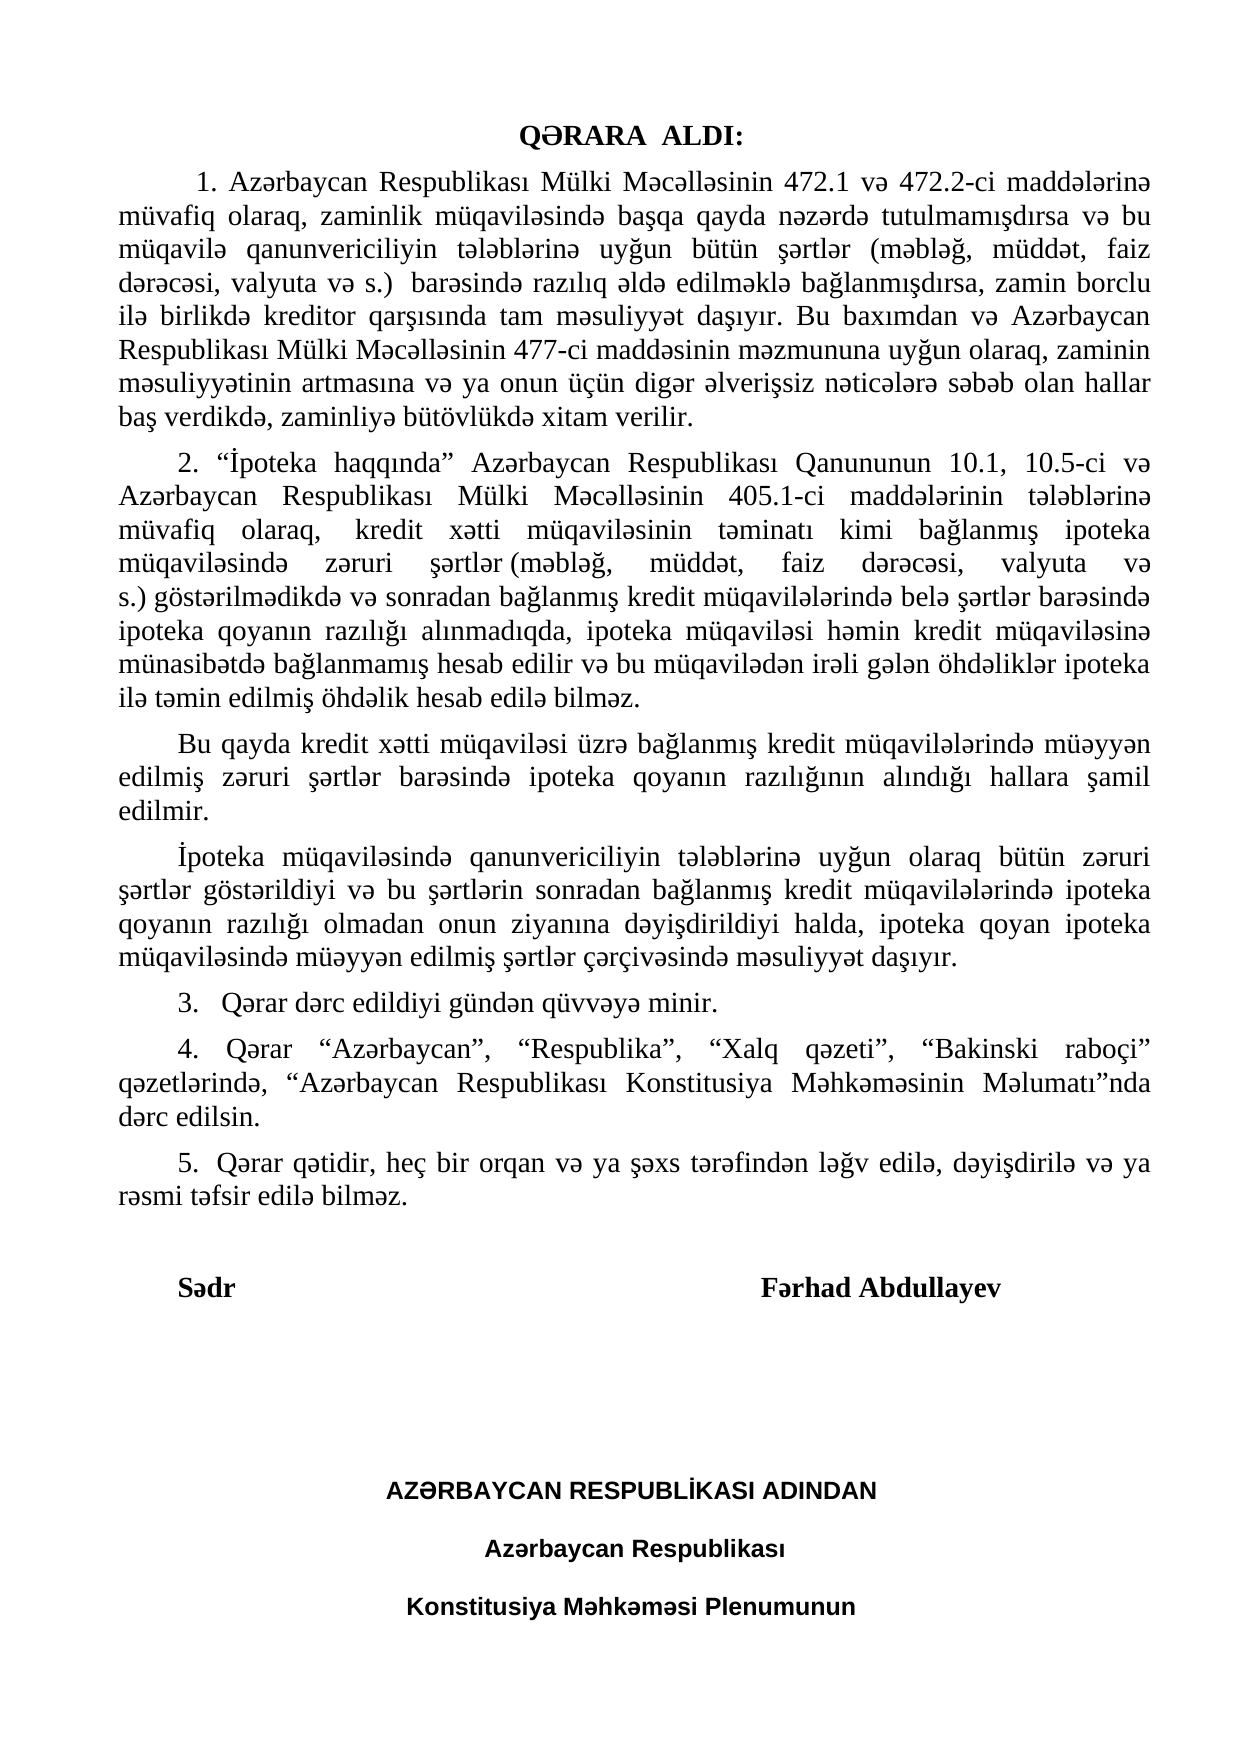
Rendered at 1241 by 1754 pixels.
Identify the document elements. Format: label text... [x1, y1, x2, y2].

text İpoteka müqaviləsində qanunvericiliyin tələblərinə uyğun olaraq bütün zəruri şərtlər göstərildiyi və bu şərtlərin sonradan bağlanmış kredit müqavilələrində ipoteka qoyanın razılığı olmadan onun ziyanına dəyişdirildiyi halda, ipoteka qoyan ipoteka müqaviləsində müəyyən edilmiş şərtlər çərçivəsində məsuliyyət daşıyır. [118, 839, 1152, 973]
text 4. Qərar “Azərbaycan”, “Respublika”, “Xalq qəzeti”, “Bakinski raboçi” qəzetlərində, “Azərbaycan Respublikası Konstitusiya Məhkəməsinin Məlumatı”nda dərc edilsin. [118, 1032, 1152, 1132]
text Bu qayda kredit xətti müqaviləsi üzrə bağlanmış kredit müqavilələrində müəyyən edilmiş zəruri şərtlər barəsində ipoteka qoyanın razılığının alındığı hallara şamil edilmir. [118, 726, 1152, 826]
text AZƏRBAYCAN RESPUBLİKASI ADINDAN [118, 1476, 1152, 1505]
text Azərbaycan Respublikası [118, 1534, 1152, 1563]
text QƏRARA ALDI: [118, 118, 1152, 152]
text 5. Qərar qətidir, heç bir orqan və ya şəxs tərəfindən ləğv edilə, dəyişdirilə və ya rəsmi təfsir edilə bilməz. [118, 1145, 1152, 1212]
text Konstitusiya Məhkəməsi Plenumunun [118, 1592, 1152, 1621]
text 3. Qərar dərc edildiyi gündən qüvvəyə minir. [118, 986, 1152, 1019]
text 1. Azərbaycan Respublikası Mülki Məcəlləsinin 472.1 və 472.2-ci maddələrinə müvafiq olaraq, zaminlik müqaviləsində başqa qayda nəzərdə tutulmamışdırsa və bu müqavilə qanunvericiliyin tələblərinə uyğun bütün şərtlər (məbləğ, müddət, faiz dərəcəsi, valyuta və s.) barəsində razılıq əldə edilməklə bağlanmışdırsa, zamin borclu ilə birlikdə kreditor qarşısında tam məsuliyyət daşıyır. Bu baxımdan və Azərbaycan Respublikası Mülki Məcəlləsinin 477-ci maddəsinin məzmununa uyğun olaraq, zaminin məsuliyyətinin artmasına və ya onun üçün digər əlverişsiz nəticələrə səbəb olan hallar baş verdikdə, zaminliyə bütövlükdə xitam verilir. [118, 164, 1152, 432]
text 2. “İpoteka haqqında” Azərbaycan Respublikası Qanununun 10.1, 10.5-ci və Azərbaycan Respublikası Mülki Məcəlləsinin 405.1-ci maddələrinin tələblərinə müvafiq olaraq, kredit xətti müqaviləsinin təminatı kimi bağlanmış ipoteka müqaviləsində zəruri şərtlər (məbləğ, müddət, faiz dərəcəsi, valyuta və s.) göstərilmədikdə və sonradan bağlanmış kredit müqavilələrində belə şərtlər barəsində ipoteka qoyanın razılığı alınmadıqda, ipoteka müqaviləsi həmin kredit müqaviləsinə münasibətdə bağlanmamış hesab edilir və bu müqavilədən irəli gələn öhdəliklər ipoteka ilə təmin edilmiş öhdəlik hesab edilə bilməz. [118, 445, 1152, 713]
text Sədr Fərhad Abdullayev [118, 1270, 1152, 1304]
